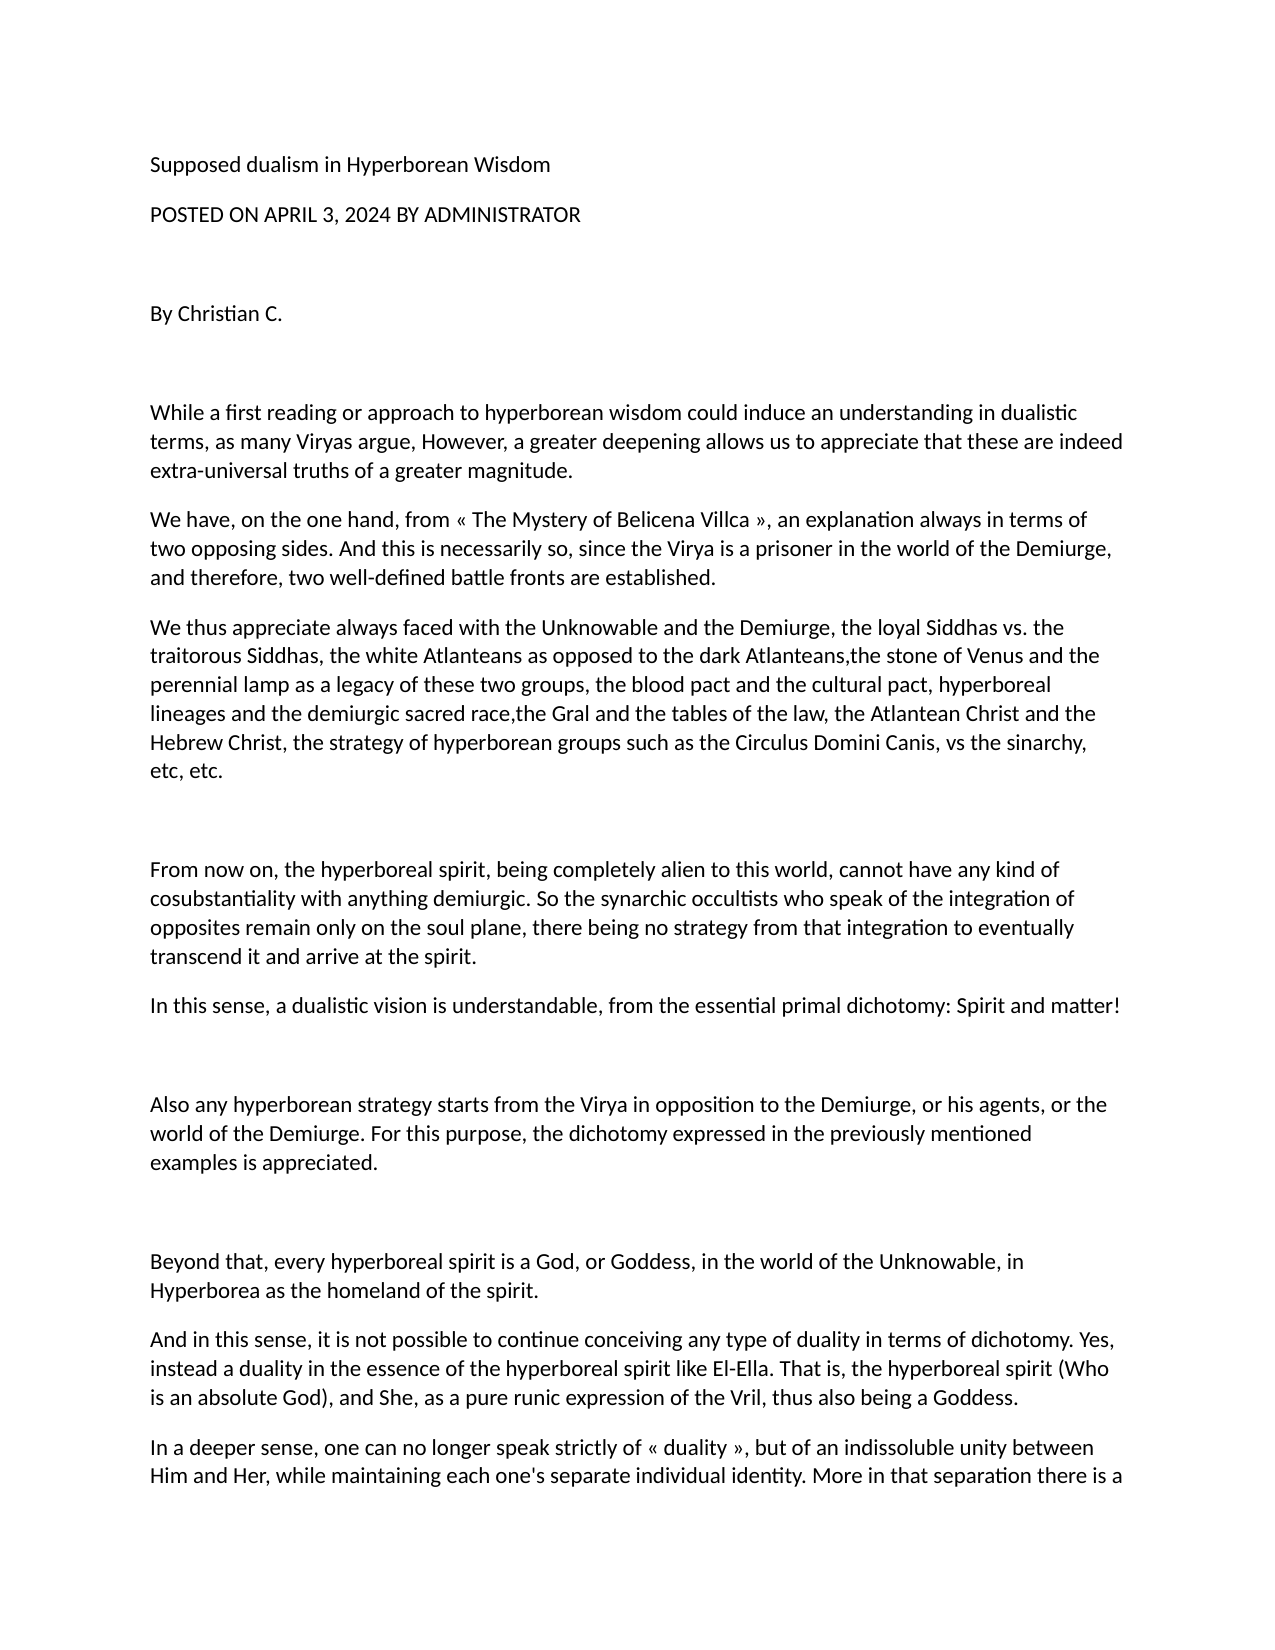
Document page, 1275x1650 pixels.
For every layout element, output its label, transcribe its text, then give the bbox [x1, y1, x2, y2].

text And in this sense, it is not possible to continue conceiving any type of duality in terms of dichotomy. Yes, instead a duality in the essence of the hyperboreal spirit like El-Ella. That is, the hyperboreal spirit (Who is an absolute God), and She, as a pure runic expression of the Vril, thus also being a Goddess. [150, 1325, 1125, 1411]
text In this sense, a dualistic vision is understandable, from the essential primal dichotomy: Spirit and matter! [150, 991, 1125, 1019]
text Supposed dualism in Hyperborean Wisdom [150, 150, 1125, 179]
text By Christian C. [150, 299, 1125, 327]
text Beyond that, every hyperboreal spirit is a God, or Goddess, in the world of the Unknowable, in Hyperborea as the homeland of the spirit. [150, 1247, 1125, 1304]
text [150, 1432, 1125, 1489]
text From now on, the hyperboreal spirit, being completely alien to this world, cannot have any kind of cosubstantiality with anything demiurgic. So the synarchic occultists who speak of the integration of opposites remain only on the soul plane, there being no strategy from that integration to eventually transcend it and arrive at the spirit. [150, 855, 1125, 970]
text We thus appreciate always faced with the Unknowable and the Demiurge, the loyal Siddhas vs. the traitorous Siddhas, the white Atlanteans as opposed to the dark Atlanteans,the stone of Venus and the perennial lamp as a legacy of these two groups, the blood pact and the cultural pact, hyperboreal lineages and the demiurgic sacred race,the Gral and the tables of the law, the Atlantean Christ and the Hebrew Christ, the strategy of hyperborean groups such as the Circulus Domini Canis, vs the sinarchy, etc, etc. [150, 612, 1125, 784]
text While a first reading or approach to hyperborean wisdom could induce an understanding in dualistic terms, as many Viryas argue, However, a greater deepening allows us to appreciate that these are indeed extra-universal truths of a greater magnitude. [150, 398, 1125, 484]
text We have, on the one hand, from « The Mystery of Belicena Villca », an explanation always in terms of two opposing sides. And this is necessarily so, since the Virya is a prisoner in the world of the Demiurge, and therefore, two well-defined battle fronts are established. [150, 505, 1125, 591]
text Also any hyperborean strategy starts from the Virya in opposition to the Demiurge, or his agents, or the world of the Demiurge. For this purpose, the dichotomy expressed in the previously mentioned examples is appreciated. [150, 1090, 1125, 1176]
text POSTED ON APRIL 3, 2024 BY ADMINISTRATOR [150, 199, 1125, 228]
